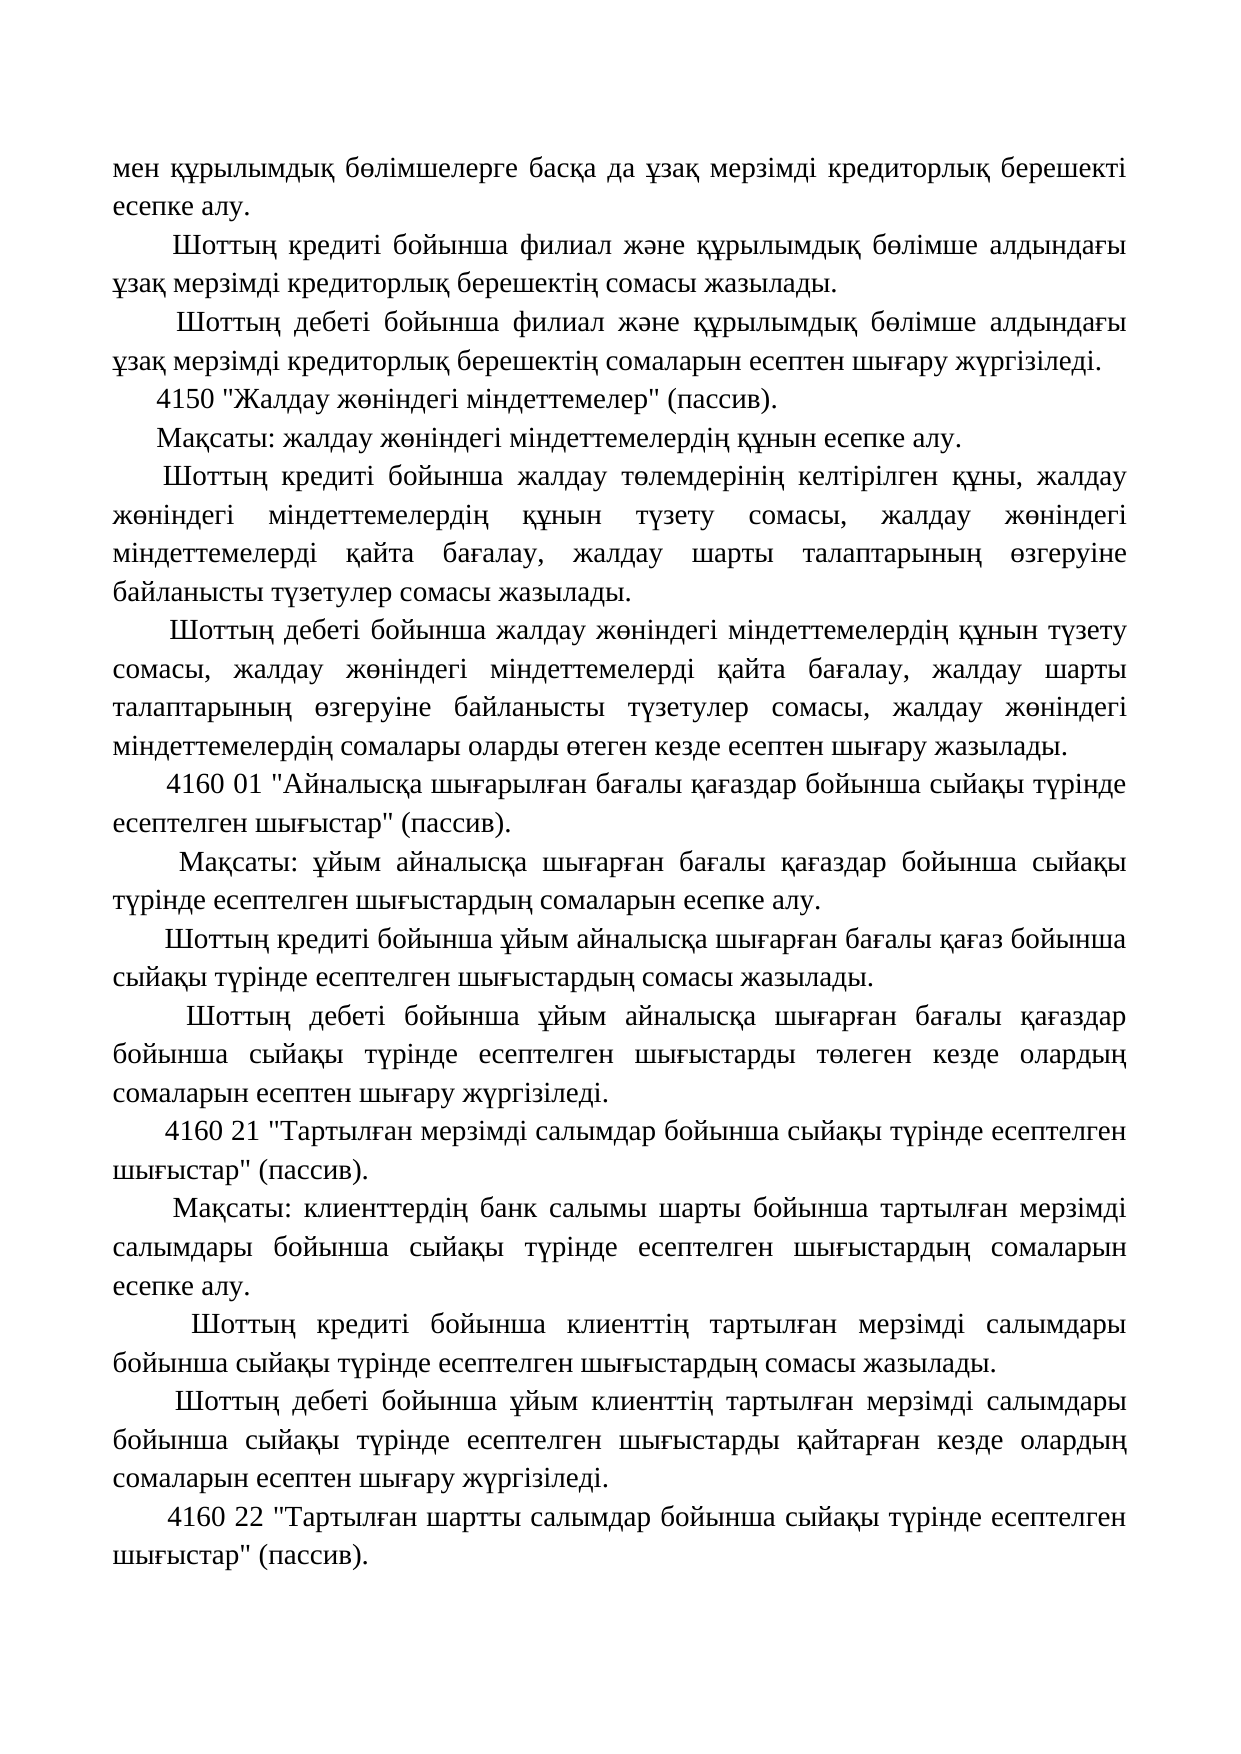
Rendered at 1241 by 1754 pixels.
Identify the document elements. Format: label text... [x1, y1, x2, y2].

text Шоттың дебеті бойынша ұйым айналысқа шығарған бағалы қағаздар бойынша сыйақы түрінде есептелген шығыстарды төлеген кезде олардың сомаларын есептен шығару жүргізіледі. [112, 998, 1128, 1108]
text 4150 "Жалдау жөніндегі міндеттемелер" (пассив). [112, 381, 1128, 415]
text 4160 01 "Айналысқа шығарылған бағалы қағаздар бойынша сыйақы түрінде есептелген шығыстар" (пассив). [112, 767, 1128, 839]
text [112, 150, 1128, 222]
text Мақсаты: клиенттердің банк салымы шарты бойынша тартылған мерзімді салымдары бойынша сыйақы түрінде есептелген шығыстардың сомаларын есепке алу. [112, 1191, 1128, 1301]
text Шоттың кредиті бойынша ұйым айналысқа шығарған бағалы қағаз бойынша сыйақы түрінде есептелген шығыстардың сомасы жазылады. [112, 921, 1128, 993]
text Мақсаты: жалдау жөніндегі міндеттемелердің құнын есепке алу. [112, 420, 1128, 453]
text Мақсаты: ұйым айналысқа шығарған бағалы қағаздар бойынша сыйақы түрінде есептелген шығыстардың сомаларын есепке алу. [112, 844, 1128, 916]
text Шоттың кредиті бойынша клиенттің тартылған мерзімді салымдары бойынша сыйақы түрінде есептелген шығыстардың сомасы жазылады. [112, 1306, 1128, 1378]
text Шоттың дебеті бойынша филиал және құрылымдық бөлімше алдындағы ұзақ мерзімді кредиторлық берешектің сомаларын есептен шығару жүргізіледі. [112, 304, 1128, 376]
text Шоттың дебеті бойынша жалдау жөніндегі міндеттемелердің құнын түзету сомасы, жалдау жөніндегі міндеттемелерді қайта бағалау, жалдау шарты талаптарының өзгеруіне байланысты түзетулер сомасы, жалдау жөніндегі міндеттемелердің сомалары оларды өтеген кезде есептен шығару жазылады. [112, 612, 1128, 762]
text Шоттың дебеті бойынша ұйым клиенттің тартылған мерзімді салымдары бойынша сыйақы түрінде есептелген шығыстарды қайтарған кезде олардың сомаларын есептен шығару жүргізіледі. [112, 1383, 1128, 1494]
text Шоттың кредиті бойынша филиал және құрылымдық бөлімше алдындағы ұзақ мерзімді кредиторлық берешектің сомасы жазылады. [112, 227, 1128, 299]
text 4160 21 "Тартылған мерзімді салымдар бойынша сыйақы түрінде есептелген шығыстар" (пассив). [112, 1113, 1128, 1186]
text 4160 22 "Тартылған шартты салымдар бойынша сыйақы түрінде есептелген шығыстар" (пассив). [112, 1499, 1128, 1571]
text Шоттың кредиті бойынша жалдау төлемдерінің келтірілген құны, жалдау жөніндегі міндеттемелердің құнын түзету сомасы, жалдау жөніндегі міндеттемелерді қайта бағалау, жалдау шарты талаптарының өзгеруіне байланысты түзетулер сомасы жазылады. [112, 458, 1128, 607]
